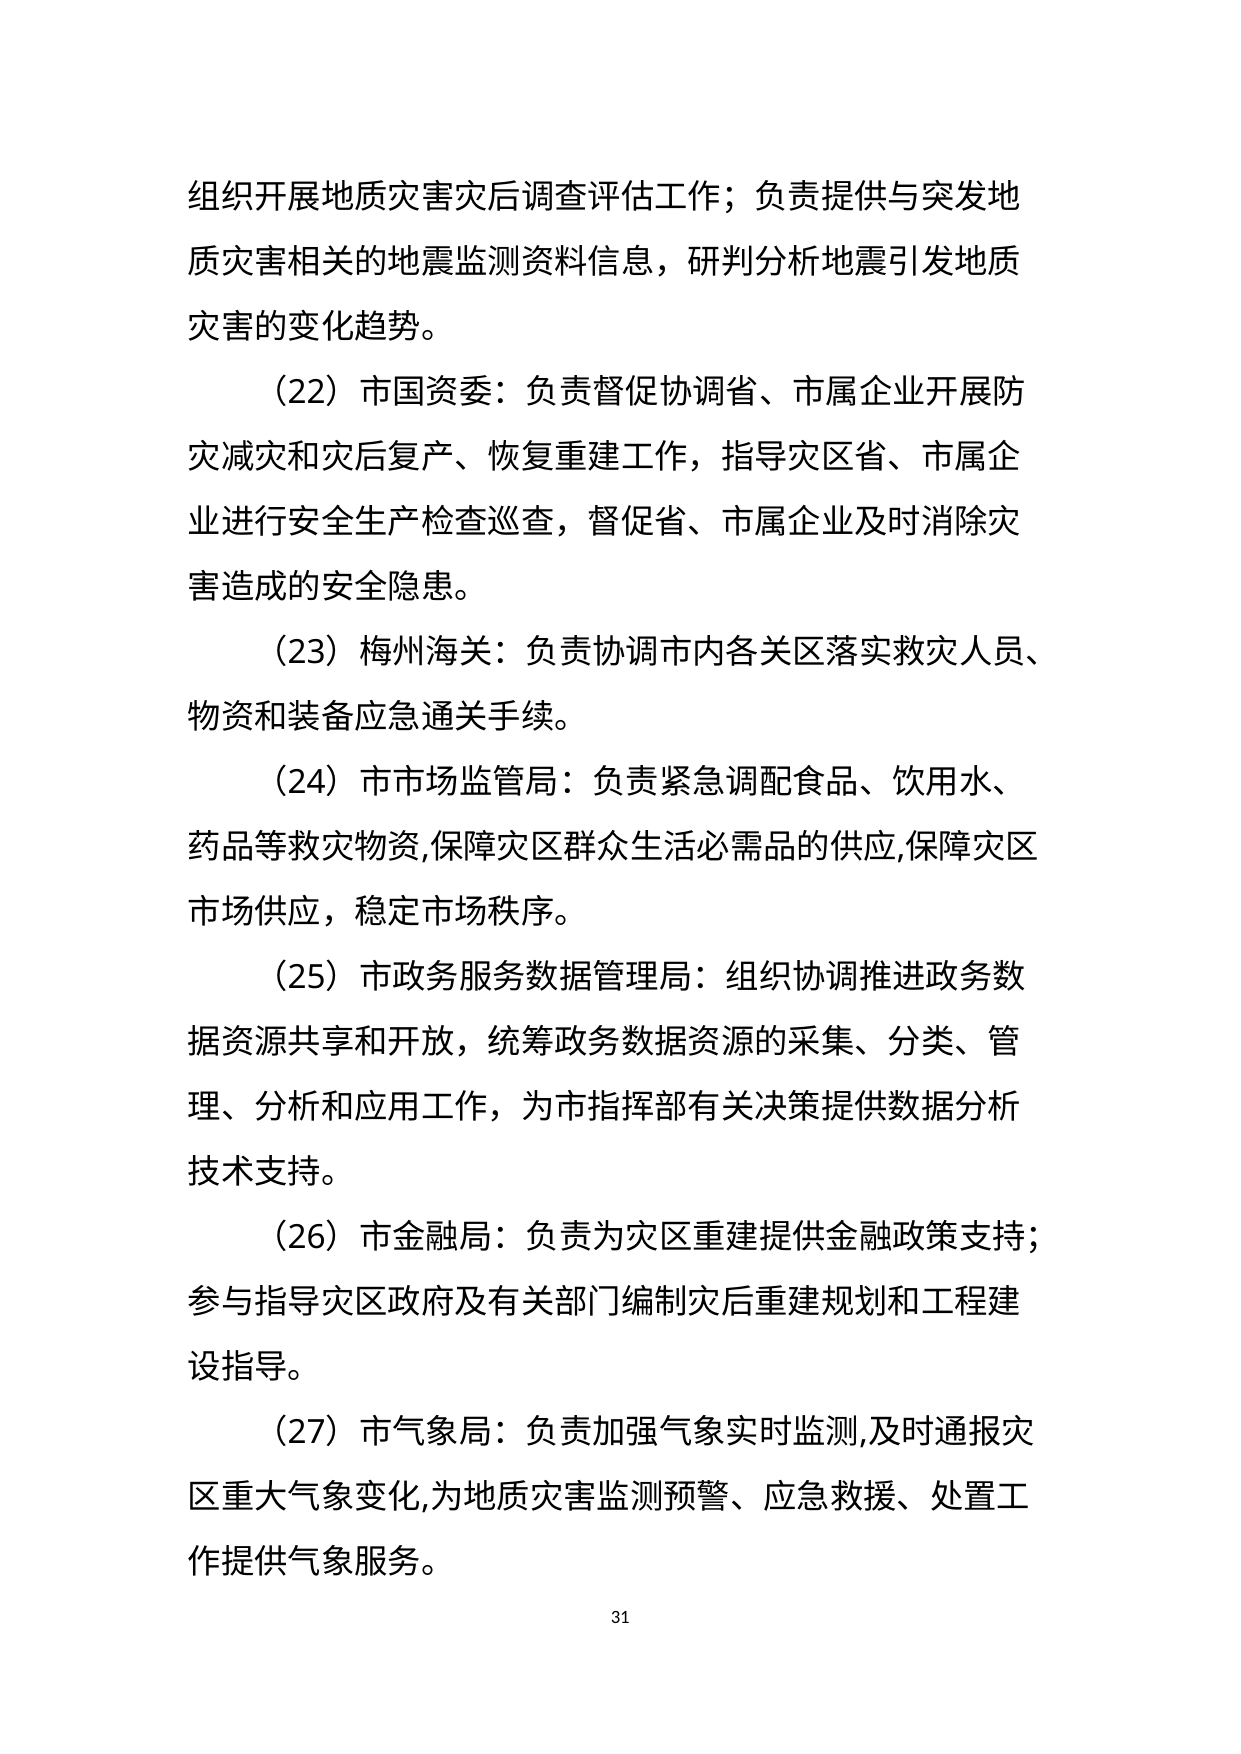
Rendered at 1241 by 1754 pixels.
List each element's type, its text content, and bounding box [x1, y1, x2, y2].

text （26）市金融局：负责为灾区重建提供金融政策支持；参与指导灾区政府及有关部门编制灾后重建规划和工程建设指导。 [187, 1202, 1053, 1397]
text （25）市政务服务数据管理局：组织协调推进政务数据资源共享和开放，统筹政务数据资源的采集、分类、管理、分析和应用工作，为市指挥部有关决策提供数据分析技术支持。 [187, 942, 1053, 1202]
text （22）市国资委：负责督促协调省、市属企业开展防灾减灾和灾后复产、恢复重建工作，指导灾区省、市属企业进行安全生产检查巡查，督促省、市属企业及时消除灾害造成的安全隐患。 [187, 357, 1053, 617]
text （23）梅州海关：负责协调市内各关区落实救灾人员、物资和装备应急通关手续。 [187, 617, 1053, 747]
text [187, 162, 1053, 357]
text （24）市市场监管局：负责紧急调配食品、饮用水、药品等救灾物资,保障灾区群众生活必需品的供应,保障灾区市场供应，稳定市场秩序。 [187, 747, 1053, 942]
text （27）市气象局：负责加强气象实时监测,及时通报灾区重大气象变化,为地质灾害监测预警、应急救援、处置工作提供气象服务。 [187, 1397, 1053, 1592]
